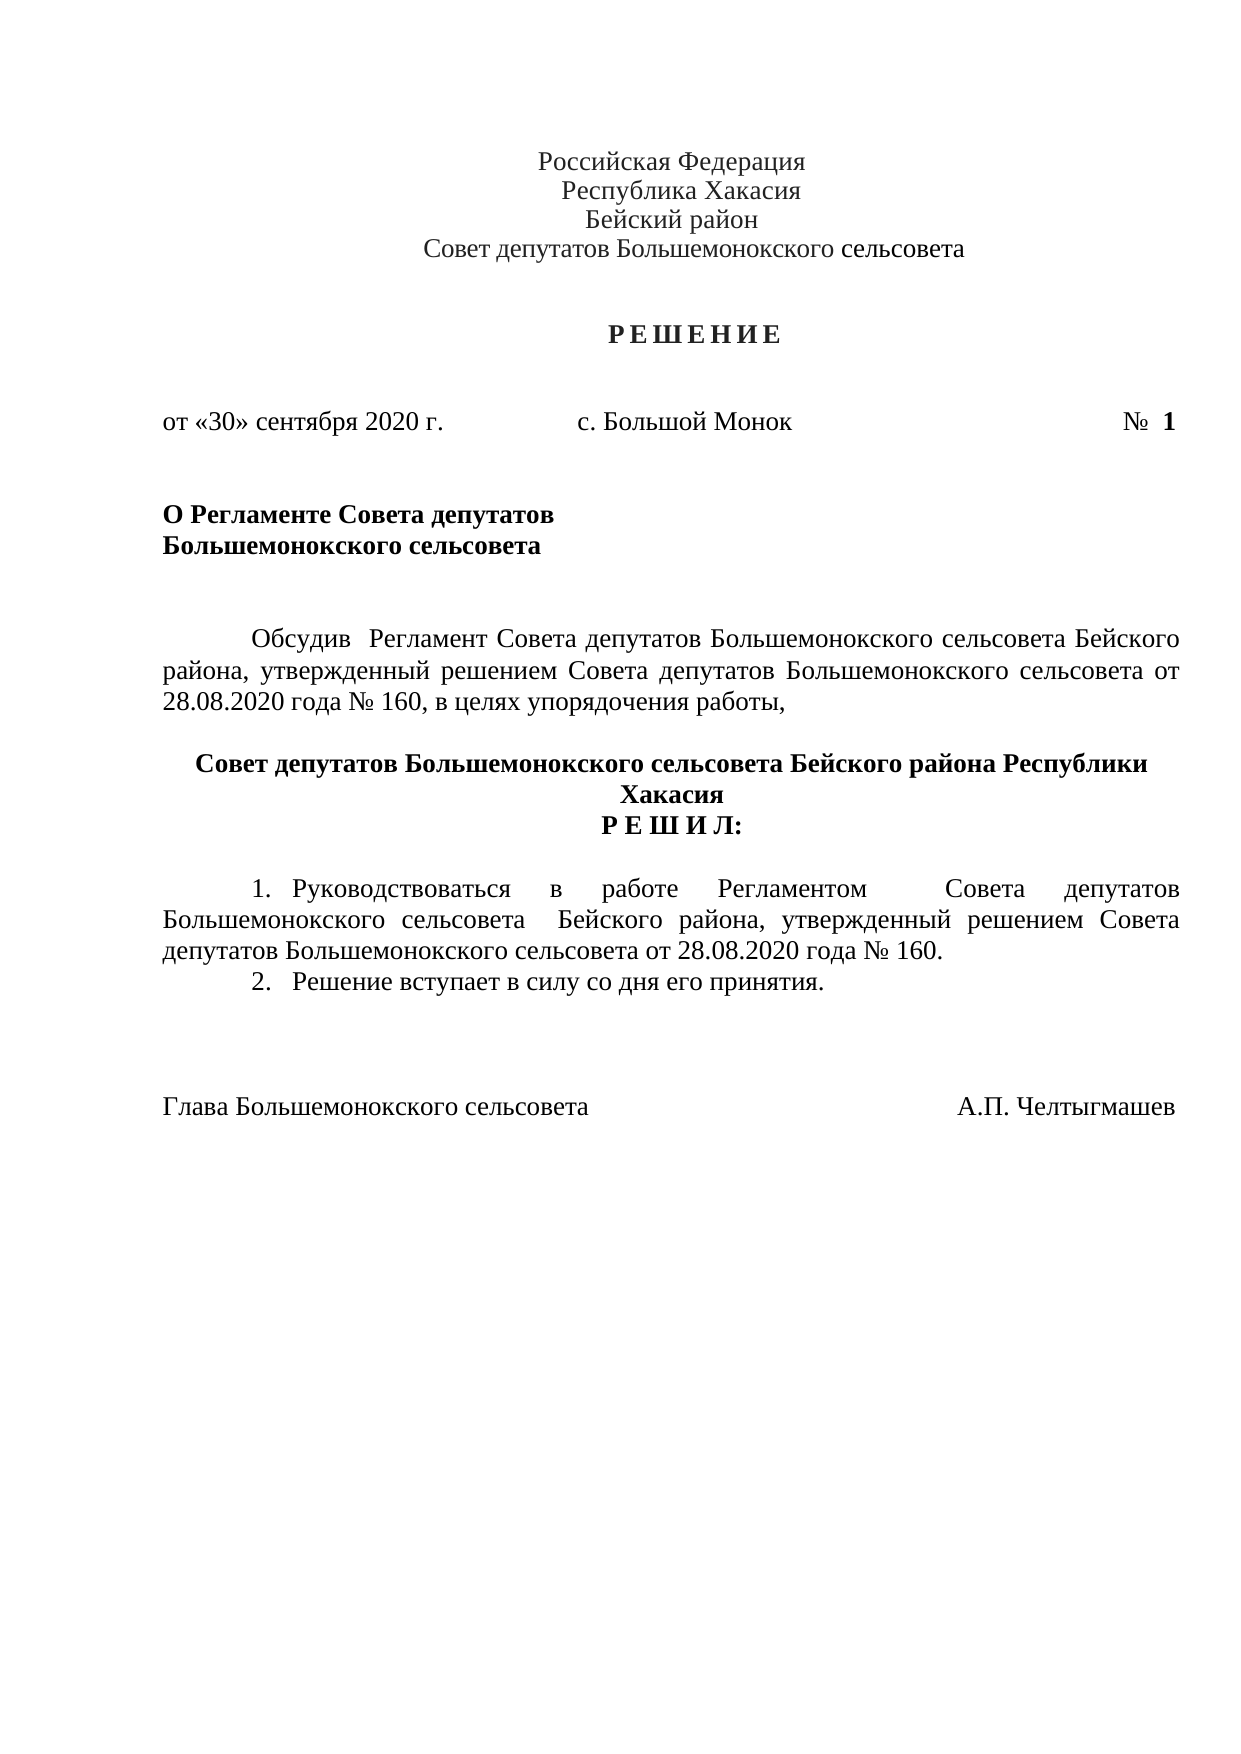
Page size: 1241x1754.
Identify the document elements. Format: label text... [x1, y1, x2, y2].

text Бейский район [162, 205, 1181, 234]
text от «30» сентября 2020 г. с. Большой Монок № 1 [162, 404, 1181, 436]
text Большемонокского сельсовета [162, 529, 1181, 560]
list Руководствоваться в работе Регламентом Совета депутатов Большемонокского сельсовета Бейского района, утвержденный решением Совета депутатов Большемонокского сельсовета от 28.08.2020 года № 160. [162, 872, 1181, 965]
text Глава Большемонокского сельсовета А.П. Челтыгмашев [162, 1090, 1181, 1121]
text Обсудив Регламент Совета депутатов Большемонокского сельсовета Бейского района, утвержденный решением Совета депутатов Большемонокского сельсовета от 28.08.2020 года № 160, в целях упорядочения работы, [162, 623, 1181, 716]
text РЕШЕНИЕ [393, 321, 995, 349]
text Р Е Ш И Л: [162, 809, 1181, 841]
text Республика Хакасия [540, 176, 1181, 205]
text Хакасия [162, 778, 1181, 809]
text Совет депутатов Большемонокского сельсовета [393, 234, 995, 263]
text Российская Федерация [162, 147, 1181, 176]
subtitle О Регламенте Совета депутатов [162, 498, 1181, 529]
text Совет депутатов Большемонокского сельсовета Бейского района Республики [162, 747, 1181, 778]
list Решение вступает в силу со дня его принятия. [251, 965, 1181, 996]
